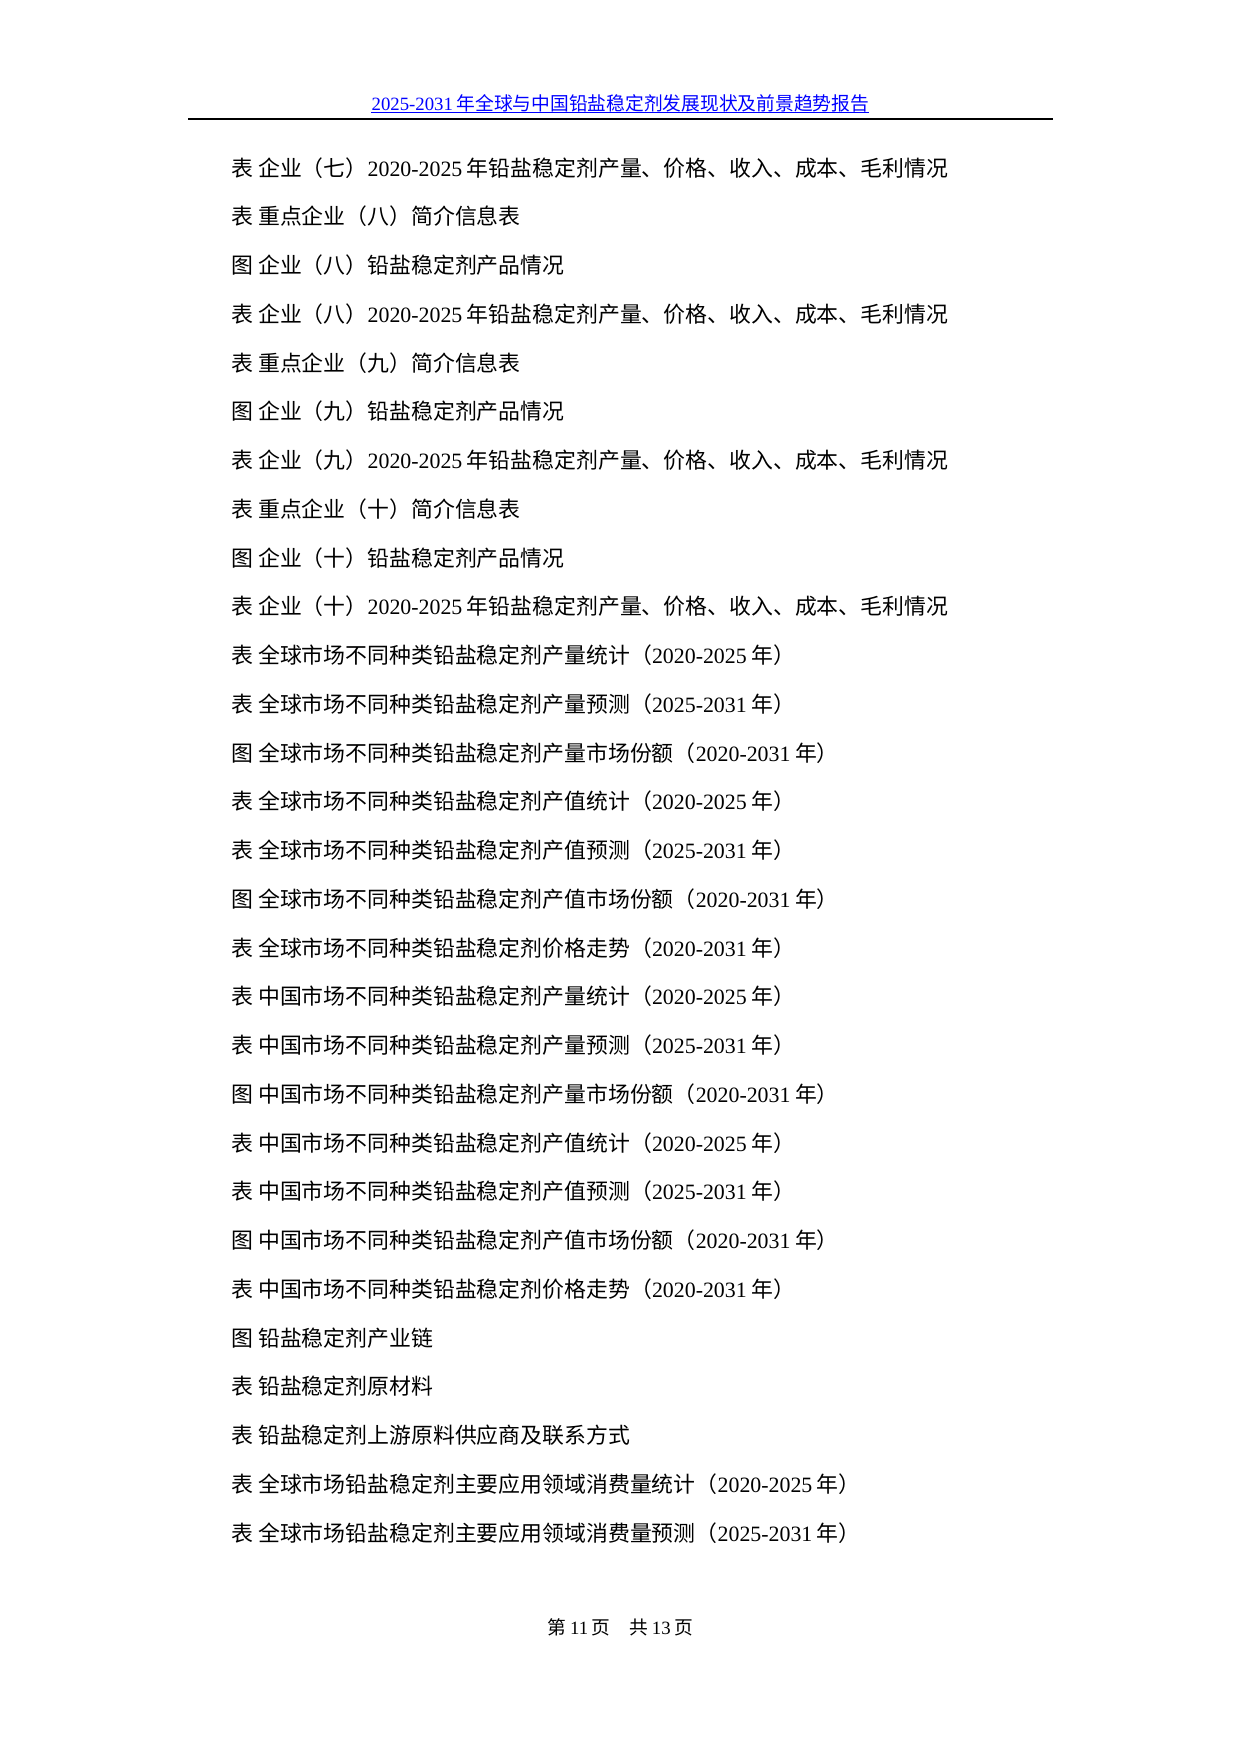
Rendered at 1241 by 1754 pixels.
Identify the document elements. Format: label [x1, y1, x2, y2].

text [187, 150, 1053, 1548]
